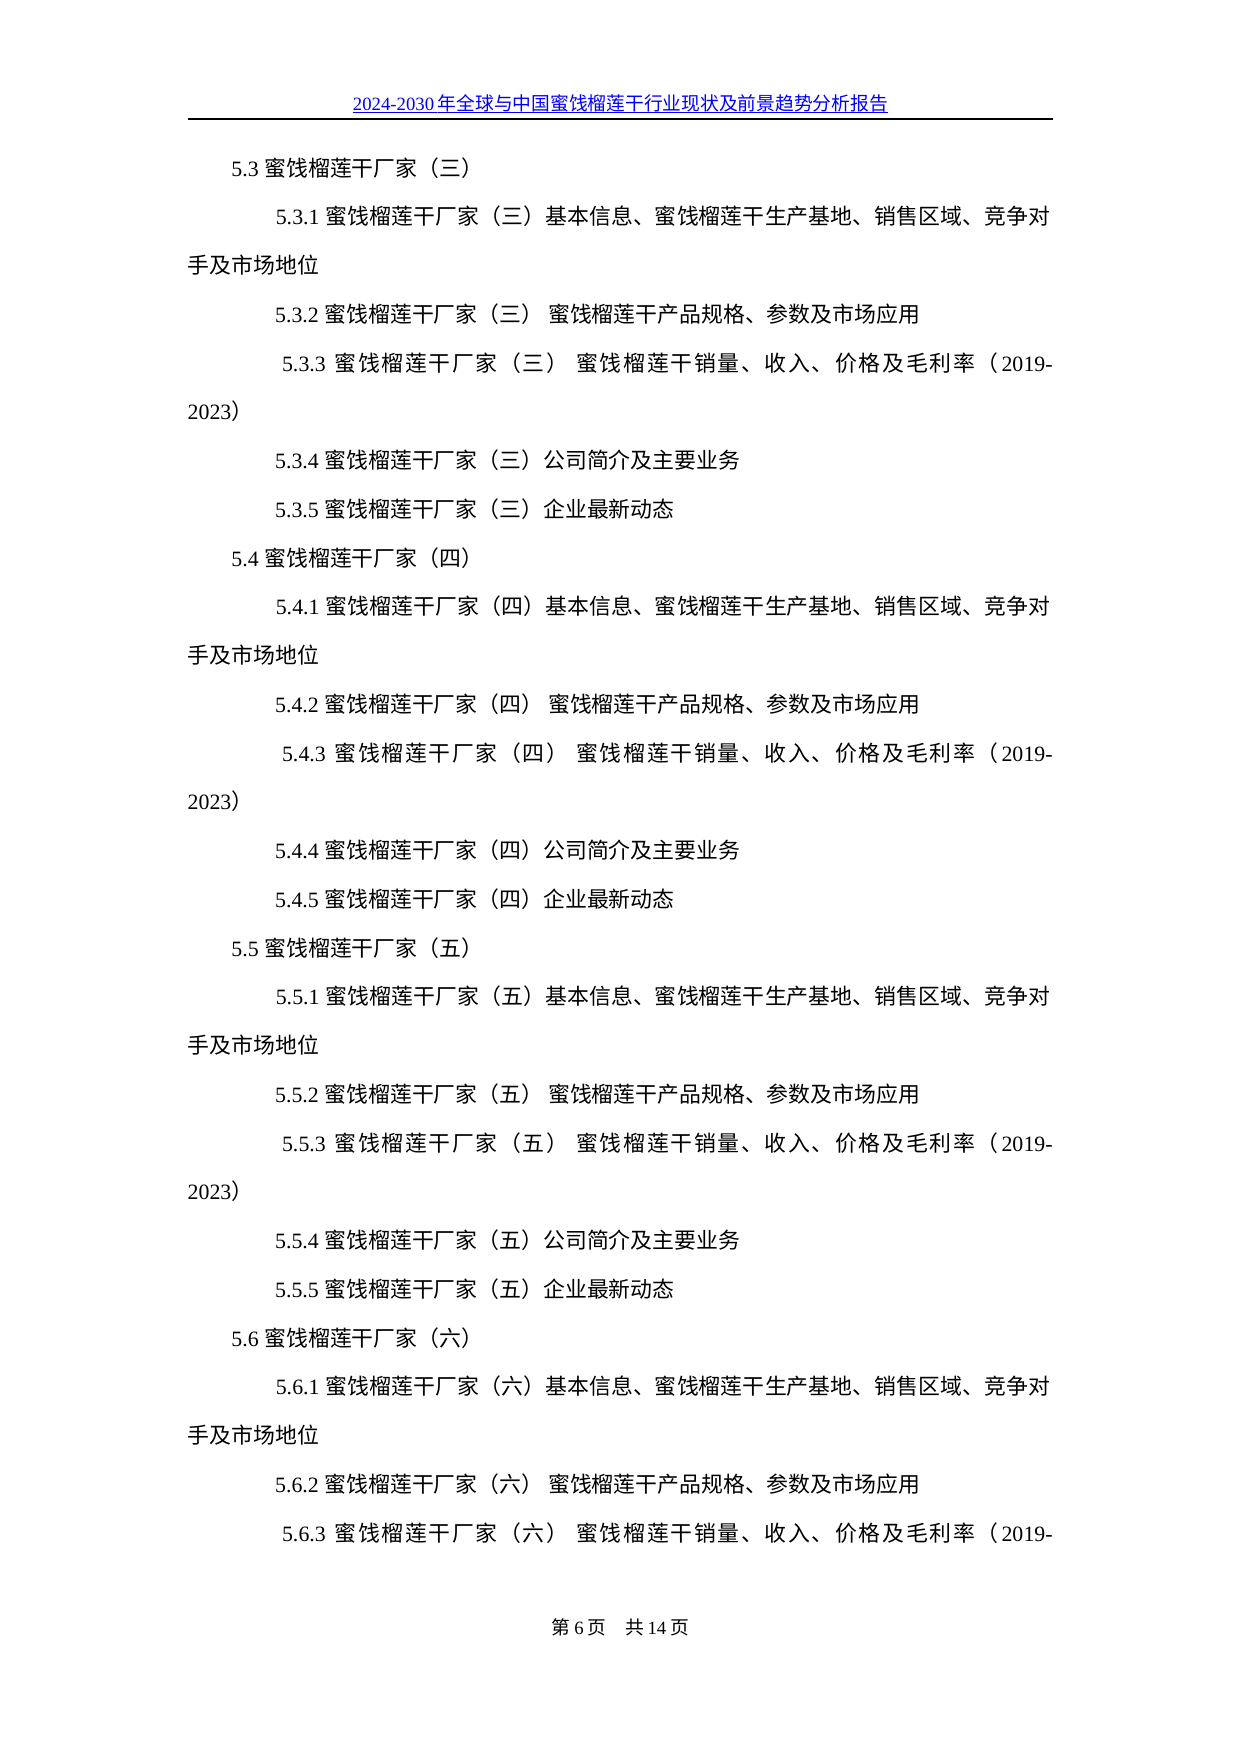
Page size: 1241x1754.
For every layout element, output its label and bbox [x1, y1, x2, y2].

text [187, 150, 1053, 1548]
